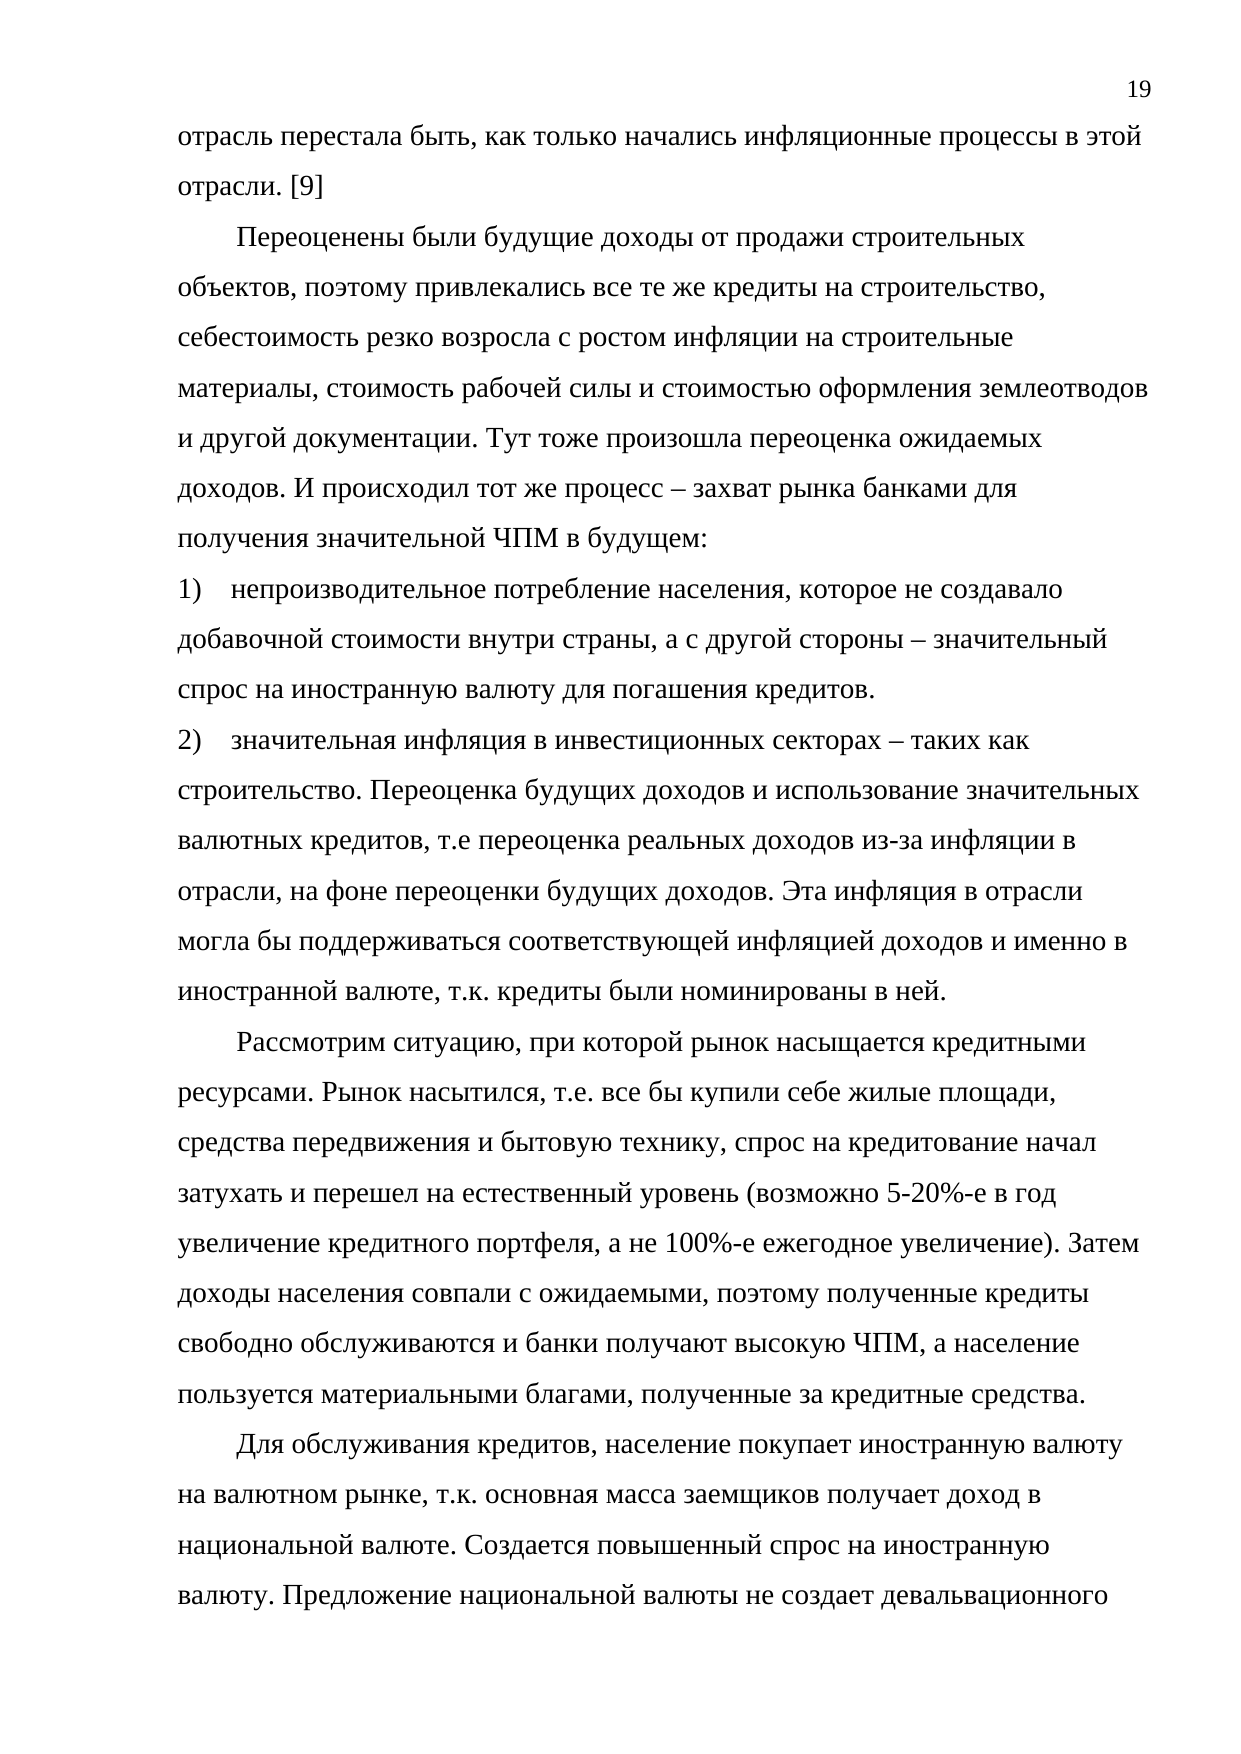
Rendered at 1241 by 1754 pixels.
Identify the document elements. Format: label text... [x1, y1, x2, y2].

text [177, 1426, 1152, 1611]
text Рассмотрим ситуацию, при которой рынок насыщается кредитными ресурсами. Рынок насытился, т.е. все бы купили себе жилые площади, средства передвижения и бытовую технику, спрос на кредитование начал затухать и перешел на естественный уровень (возможно 5-20%-е в год увеличение кредитного портфеля, а не 100%-е ежегодное увеличение). Затем доходы населения совпали с ожидаемыми, поэтому полученные кредиты свободно обслуживаются и банки получают высокую ЧПМ, а население пользуется материальными благами, полученные за кредитные средства. [177, 1024, 1152, 1409]
text Переоценены были будущие доходы от продажи строительных объектов, поэтому привлекались все те же кредиты на строительство, себестоимость резко возросла с ростом инфляции на строительные материалы, стоимость рабочей силы и стоимостью оформления землеотводов и другой документации. Тут тоже произошла переоценка ожидаемых доходов. И происходил тот же процесс – захват рынка банками для получения значительной ЧПМ в будущем: 1) непроизводительное потребление населения, которое не создавало добавочной стоимости внутри страны, а с другой стороны – значительный спрос на иностранную валюту для погашения кредитов. 2) значительная инфляция в инвестиционных секторах – таких как строительство. Переоценка будущих доходов и использование значительных валютных кредитов, т.е переоценка реальных доходов из-за инфляции в отрасли, на фоне переоценки будущих доходов. Эта инфляция в отрасли могла бы поддерживаться соответствующей инфляцией доходов и именно в иностранной валюте, т.к. кредиты были номинированы в ней. [177, 219, 1152, 1007]
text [177, 118, 1152, 202]
